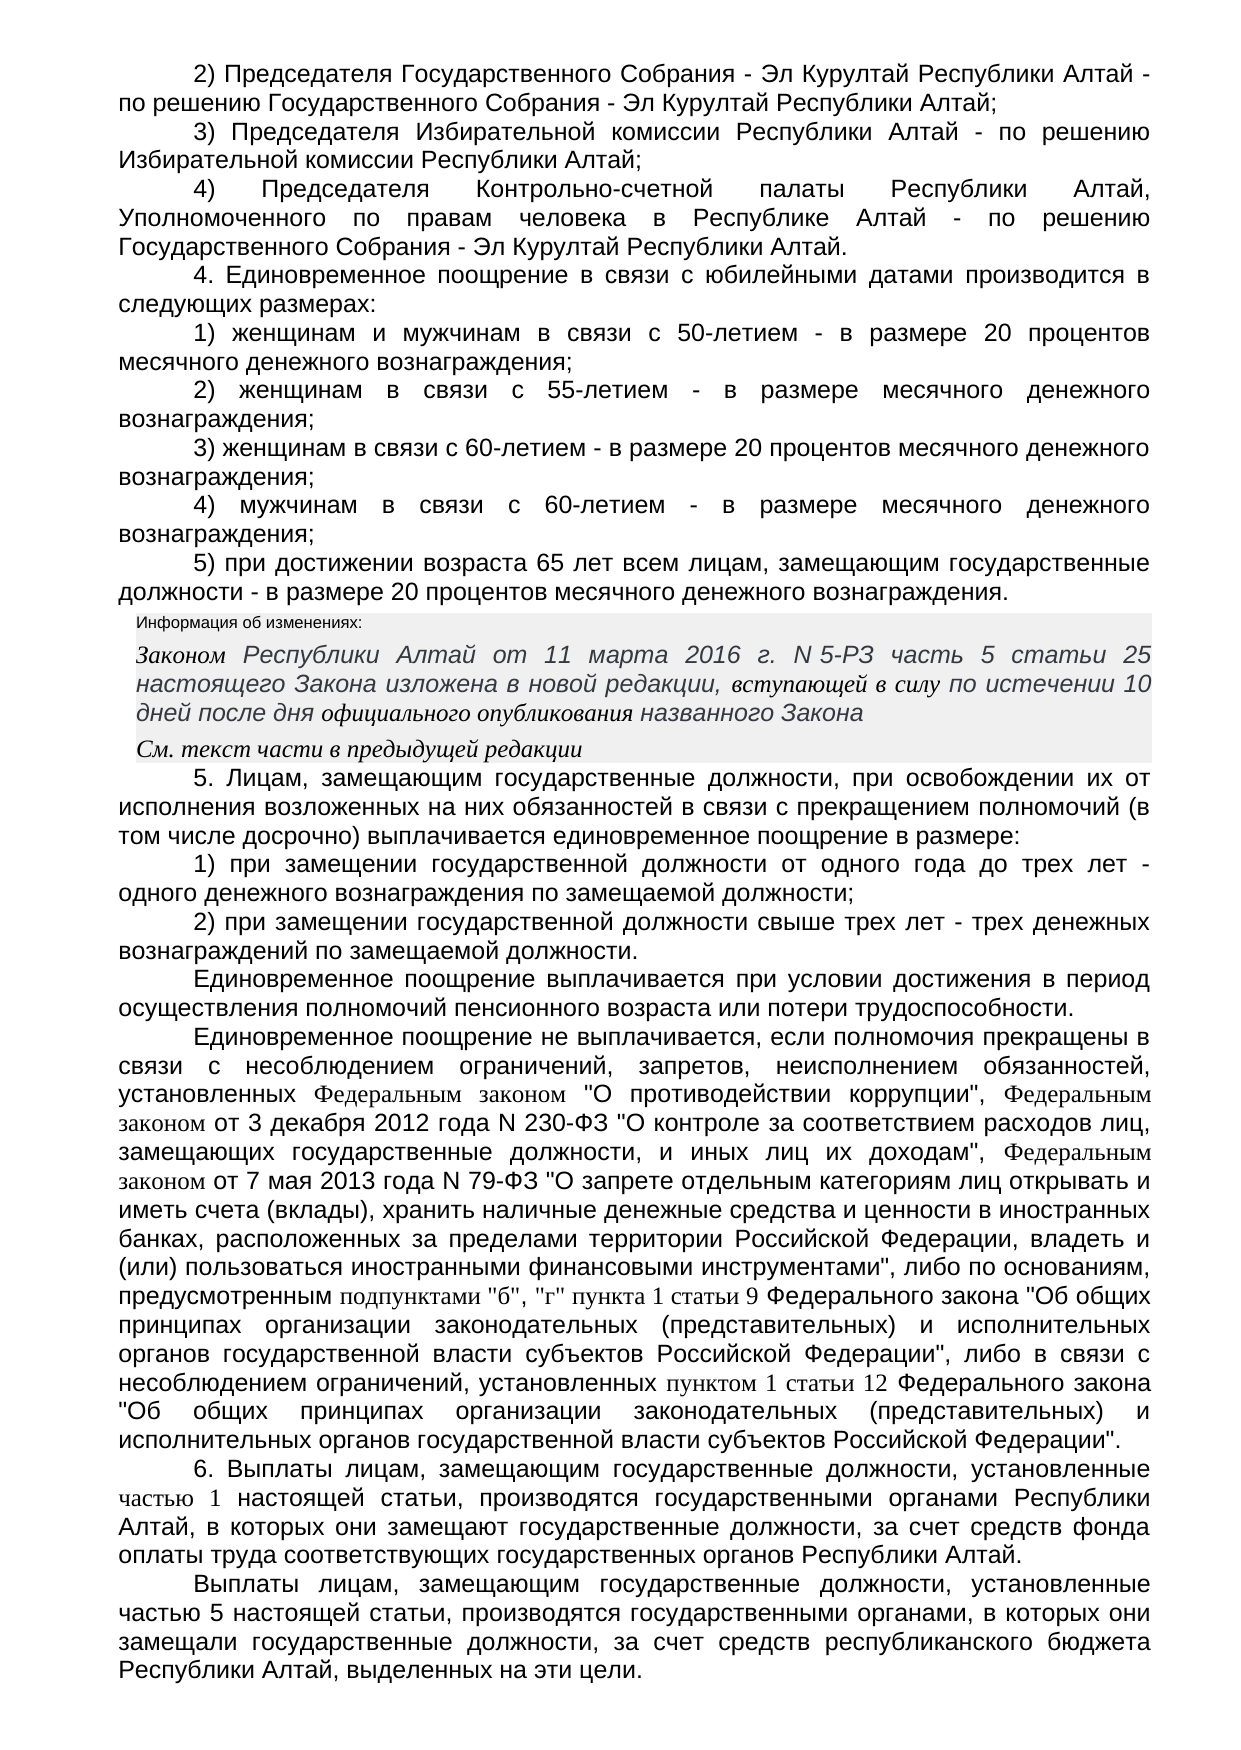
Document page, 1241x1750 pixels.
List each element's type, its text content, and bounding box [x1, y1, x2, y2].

text 3) Председателя Избирательной комиссии Республики Алтай - по решению Избирательной комиссии Республики Алтай; [118, 117, 1152, 174]
text 5) при достижении возраста 65 лет всем лицам, замещающим государственные должности - в размере 20 процентов месячного денежного вознаграждения. [118, 548, 1152, 605]
text 1) при замещении государственной должности от одного года до трех лет - одного денежного вознаграждения по замещаемой должности; [118, 849, 1152, 907]
text См. текст части в предыдущей редакции [136, 734, 1152, 763]
text 5. Лицам, замещающим государственные должности, при освобождении их от исполнения возложенных на них обязанностей в связи с прекращением полномочий (в том числе досрочно) выплачивается единовременное поощрение в размере: [118, 763, 1152, 849]
text 4) Председателя Контрольно-счетной палаты Республики Алтай, Уполномоченного по правам человека в Республике Алтай - по решению Государственного Собрания - Эл Курултай Республики Алтай. [118, 174, 1152, 260]
text Единовременное поощрение не выплачивается, если полномочия прекращены в связи с несоблюдением ограничений, запретов, неисполнением обязанностей, установленных Федеральным законом "О противодействии коррупции", Федеральным законом от 3 декабря 2012 года N 230-ФЗ "О контроле за соответствием расходов лиц, замещающих государственные должности, и иных лиц их доходам", Федеральным законом от 7 мая 2013 года N 79-ФЗ "О запрете отдельным категориям лиц открывать и иметь счета (вклады), хранить наличные денежные средства и ценности в иностранных банках, расположенных за пределами территории Российской Федерации, владеть и (или) пользоваться иностранными финансовыми инструментами", либо по основаниям, предусмотренным подпунктами "б", "г" пункта 1 статьи 9 Федерального закона "Об общих принципах организации законодательных (представительных) и исполнительных органов государственной власти субъектов Российской Федерации", либо в связи с несоблюдением ограничений, установленных пунктом 1 статьи 12 Федерального закона "Об общих принципах организации законодательных (представительных) и исполнительных органов государственной власти субъектов Российской Федерации". [118, 1022, 1152, 1454]
text 4) мужчинам в связи с 60-летием - в размере месячного денежного вознаграждения; [118, 490, 1152, 548]
text 2) женщинам в связи с 55-летием - в размере месячного денежного вознаграждения; [118, 375, 1152, 433]
text 4. Единовременное поощрение в связи с юбилейными датами производится в следующих размерах: [118, 260, 1152, 318]
text 3) женщинам в связи с 60-летием - в размере 20 процентов месячного денежного вознаграждения; [118, 433, 1152, 490]
text 6. Выплаты лицам, замещающим государственные должности, установленные частью 1 настоящей статьи, производятся государственными органами Республики Алтай, в которых они замещают государственные должности, за счет средств фонда оплаты труда соответствующих государственных органов Республики Алтай. [118, 1454, 1152, 1569]
text Информация об изменениях: [136, 613, 1152, 632]
text Единовременное поощрение выплачивается при условии достижения в период осуществления полномочий пенсионного возраста или потери трудоспособности. [118, 964, 1152, 1022]
text 2) Председателя Государственного Собрания - Эл Курултай Республики Алтай - по решению Государственного Собрания - Эл Курултай Республики Алтай; [118, 59, 1152, 117]
text Законом Республики Алтай от 11 марта 2016 г. N 5-РЗ часть 5 статьи 25 настоящего Закона изложена в новой редакции, вступающей в силу по истечении 10 дней после дня официального опубликования названного Закона [136, 640, 1152, 727]
text 1) женщинам и мужчинам в связи с 50-летием - в размере 20 процентов месячного денежного вознаграждения; [118, 318, 1152, 375]
text 2) при замещении государственной должности свыше трех лет - трех денежных вознаграждений по замещаемой должности. [118, 907, 1152, 964]
text Выплаты лицам, замещающим государственные должности, установленные частью 5 настоящей статьи, производятся государственными органами, в которых они замещали государственные должности, за счет средств республиканского бюджета Республики Алтай, выделенных на эти цели. [118, 1569, 1152, 1684]
